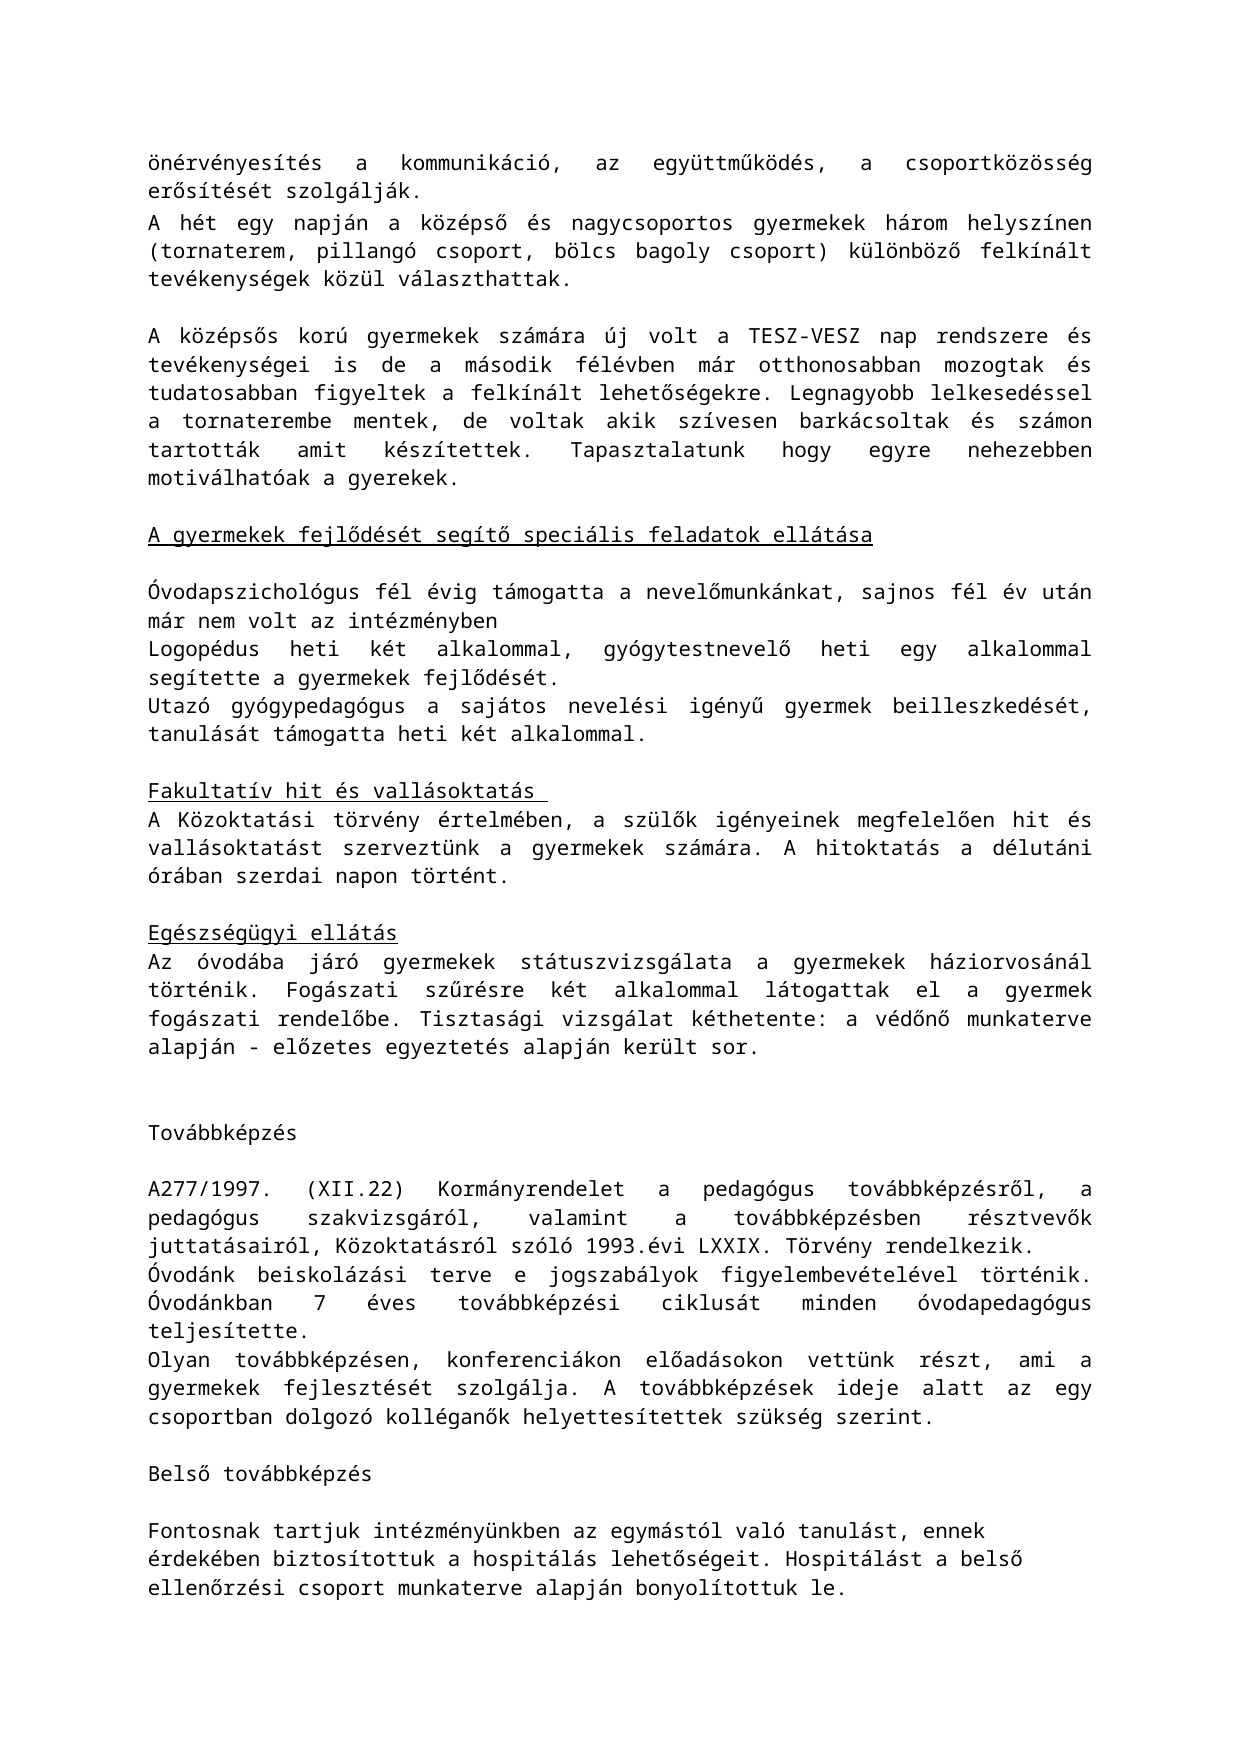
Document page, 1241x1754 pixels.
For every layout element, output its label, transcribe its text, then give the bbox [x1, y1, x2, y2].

text A hét egy napján a középső és nagycsoportos gyermekek három helyszínen (tornaterem, pillangó csoport, bölcs bagoly csoport) különböző felkínált tevékenységek közül választhattak. [148, 208, 1093, 293]
text A Közoktatási törvény értelmében, a szülők igényeinek megfelelően hit és vallásoktatást szerveztünk a gyermekek számára. A hitoktatás a délutáni órában szerdai napon történt. [148, 805, 1093, 890]
text Fakultatív hit és vallásoktatás [148, 776, 1093, 805]
text Belső továbbképzés [148, 1459, 1093, 1487]
text Az óvodába járó gyermekek státuszvizsgálata a gyermekek háziorvosánál történik. Fogászati szűrésre két alkalommal látogattak el a gyermek fogászati rendelőbe. Tisztasági vizsgálat kéthetente: a védőnő munkaterve alapján - előzetes egyeztetés alapján került sor. [148, 947, 1093, 1061]
text A középsős korú gyermekek számára új volt a TESZ-VESZ nap rendszere és tevékenységei is de a második félévben már otthonosabban mozogtak és tudatosabban figyeltek a felkínált lehetőségekre. Legnagyobb lelkesedéssel a tornaterembe mentek, de voltak akik szívesen barkácsoltak és számon tartották amit készítettek. Tapasztalatunk hogy egyre nehezebben motiválhatóak a gyerekek. [148, 321, 1093, 492]
text A277/1997. (XII.22) Kormányrendelet a pedagógus továbbképzésről, a pedagógus szakvizsgáról, valamint a továbbképzésben résztvevők juttatásairól, Közoktatásról szóló 1993.évi LXXIX. Törvény rendelkezik. [148, 1174, 1093, 1260]
text Óvodapszichológus fél évig támogatta a nevelőmunkánkat, sajnos fél év után már nem volt az intézményben [148, 577, 1093, 634]
text Logopédus heti két alkalommal, gyógytestnevelő heti egy alkalommal segítette a gyermekek fejlődését. [148, 634, 1093, 691]
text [148, 148, 1093, 204]
text Továbbképzés [148, 1118, 1093, 1146]
text A gyermekek fejlődését segítő speciális feladatok ellátása [148, 520, 1093, 549]
text Olyan továbbképzésen, konferenciákon előadásokon vettünk részt, ami a gyermekek fejlesztését szolgálja. A továbbképzések ideje alatt az egy csoportban dolgozó kolléganők helyettesítettek szükség szerint. [148, 1345, 1093, 1430]
text Fontosnak tartjuk intézményünkben az egymástól való tanulást, ennek érdekében biztosítottuk a hospitálás lehetőségeit. Hospitálást a belső ellenőrzési csoport munkaterve alapján bonyolítottuk le. [148, 1516, 1093, 1601]
text Egészségügyi ellátás [148, 918, 1093, 947]
text Óvodánk beiskolázási terve e jogszabályok figyelembevételével történik. Óvodánkban 7 éves továbbképzési ciklusát minden óvodapedagógus teljesítette. [148, 1260, 1093, 1345]
text Utazó gyógypedagógus a sajátos nevelési igényű gyermek beilleszkedését, tanulását támogatta heti két alkalommal. [148, 691, 1093, 748]
